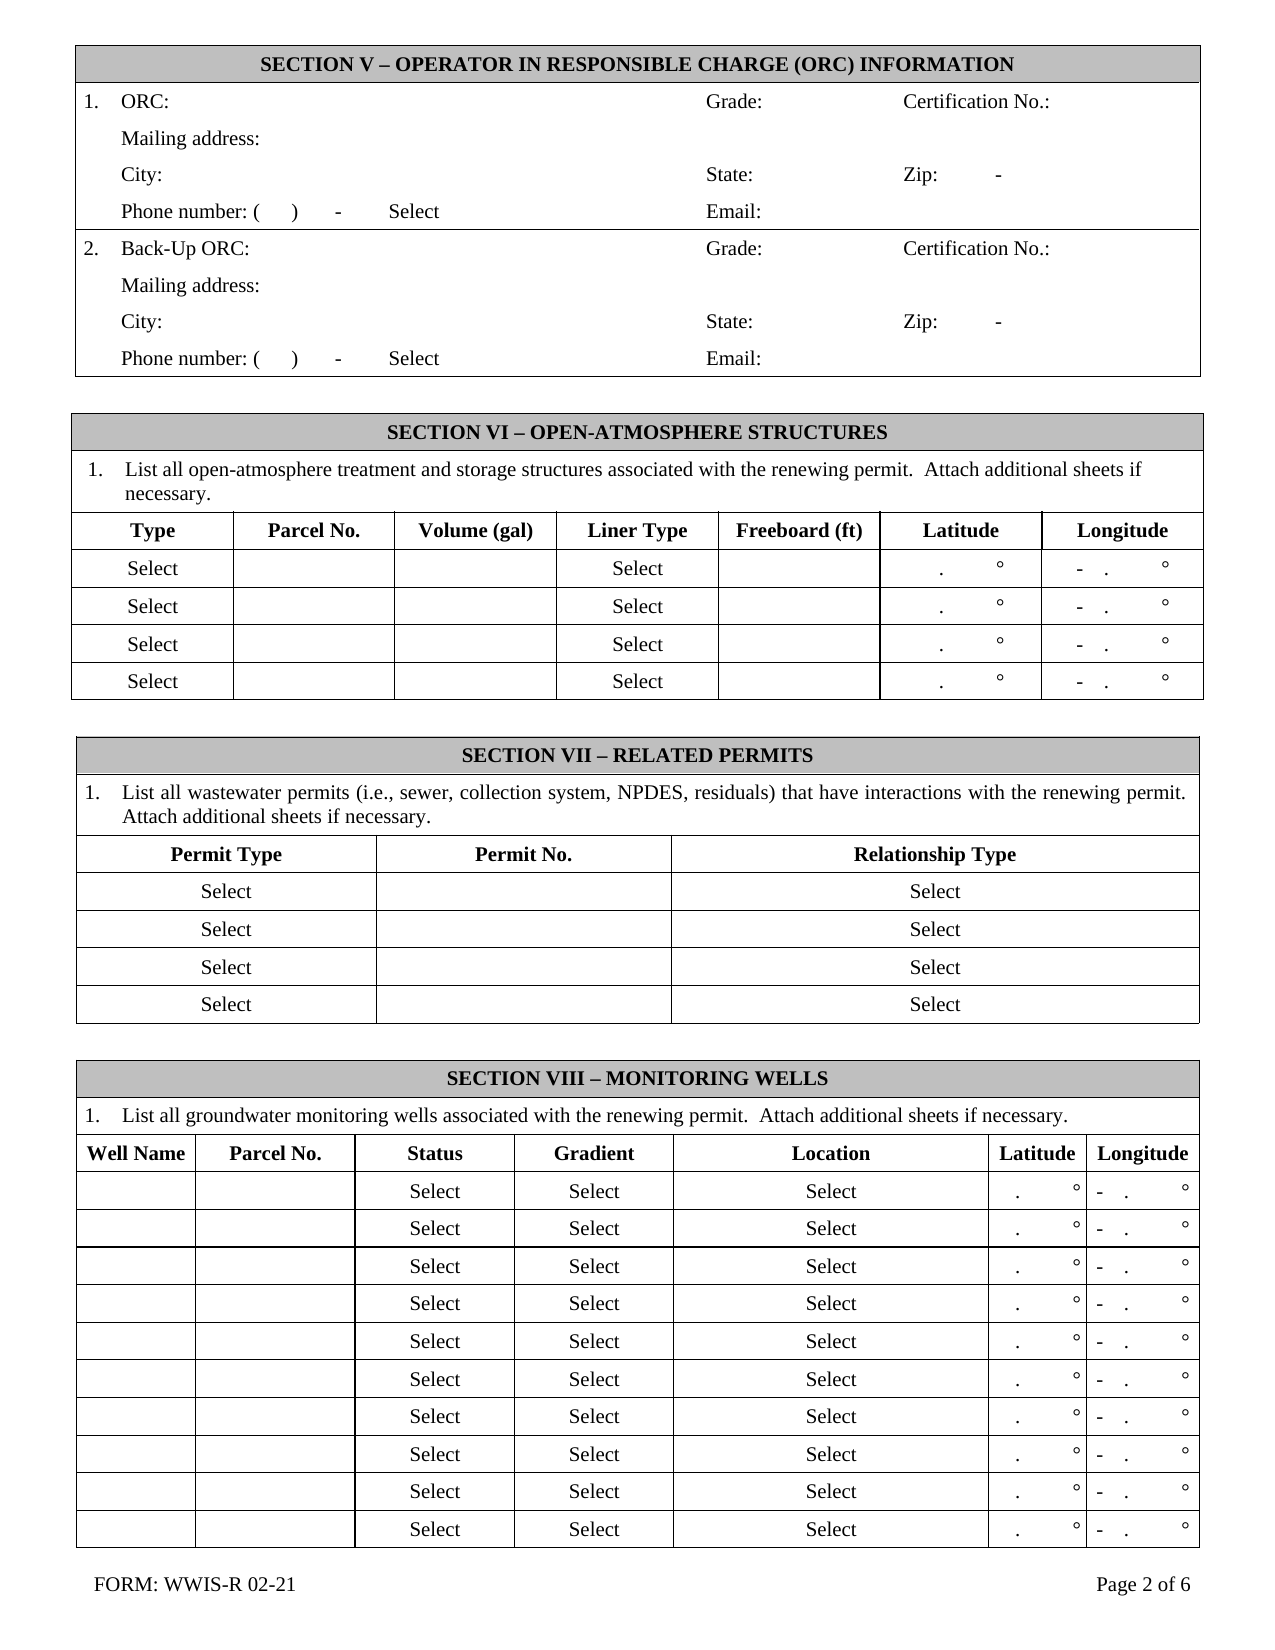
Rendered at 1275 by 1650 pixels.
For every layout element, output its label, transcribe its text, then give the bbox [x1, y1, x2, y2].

table_cell . ° [881, 663, 1041, 699]
table_cell [77, 1248, 195, 1284]
table_cell [72, 588, 233, 624]
table_cell [377, 986, 671, 1022]
table_cell [196, 1360, 354, 1397]
table_cell ORC: [76, 83, 694, 119]
table_cell [674, 1398, 988, 1434]
table_cell Location [674, 1135, 988, 1171]
table_cell [72, 663, 233, 699]
table_cell [719, 550, 879, 587]
table_cell [356, 1360, 514, 1397]
table_cell [395, 550, 556, 587]
table_cell - . ° [1087, 1210, 1199, 1246]
table_cell [515, 1210, 673, 1246]
table_cell Gradient [515, 1135, 673, 1171]
table_cell - . ° [1087, 1323, 1199, 1359]
table_cell - . ° [1087, 1172, 1199, 1209]
table_cell [672, 986, 1199, 1022]
table_cell [356, 1210, 514, 1246]
table_cell [674, 1436, 988, 1472]
table_header SECTION VIII – MONITORING WELLS [77, 1061, 1199, 1097]
table_cell - . ° [1087, 1360, 1199, 1397]
table_cell [356, 1323, 514, 1359]
table_cell List all wastewater permits (i.e., sewer, collection system, NPDES, residuals) that have interactions with the renewing permit. Attach additional sheets if necessary. [77, 775, 1199, 834]
table_cell [356, 1511, 514, 1547]
table_cell . ° [989, 1285, 1086, 1322]
table_cell Volume (gal) [395, 513, 556, 549]
table_header SECTION VII – RELATED PERMITS [77, 738, 1199, 773]
table_cell - . ° [1042, 550, 1203, 587]
table_header SECTION VI – OPEN-ATMOSPHERE STRUCTURES [72, 414, 1203, 450]
table_cell [377, 948, 671, 985]
table_cell [196, 1210, 354, 1246]
table_cell - . ° [1087, 1398, 1199, 1434]
table_cell City: [76, 303, 694, 339]
table_cell Certification No.: [892, 82, 1200, 119]
table_cell [77, 1473, 195, 1510]
table_cell . ° [989, 1360, 1086, 1397]
table_cell [674, 1210, 988, 1246]
table_cell - . ° [1087, 1285, 1199, 1322]
table_cell [196, 1398, 354, 1434]
table_cell [557, 588, 718, 624]
table_cell Parcel No. [234, 513, 394, 549]
table_cell [356, 1473, 514, 1510]
table_cell [77, 986, 376, 1022]
table_cell . ° [989, 1511, 1086, 1547]
table_cell [395, 625, 556, 662]
table_cell [515, 1511, 673, 1547]
table_cell Type [72, 513, 233, 549]
table_cell Grade: [695, 230, 892, 266]
table_cell Zip: - [892, 156, 1200, 192]
table_cell Liner Type [557, 513, 718, 549]
table_cell [719, 588, 879, 624]
table_cell [234, 625, 394, 662]
table_cell [719, 663, 879, 699]
table_cell . ° [989, 1473, 1086, 1510]
table_cell [196, 1473, 354, 1510]
table_cell [72, 550, 233, 587]
table_cell [196, 1285, 354, 1322]
table_cell [395, 663, 556, 699]
table_cell - . ° [1042, 663, 1203, 699]
table_cell [672, 948, 1199, 985]
table_cell [196, 1436, 354, 1472]
table_cell [515, 1473, 673, 1510]
table_cell [77, 1398, 195, 1434]
table_header SECTION V – OPERATOR IN RESPONSIBLE CHARGE (ORC) INFORMATION [76, 46, 1200, 82]
table_cell Longitude [1043, 513, 1203, 549]
table_cell [395, 588, 556, 624]
table_cell [77, 1360, 195, 1397]
table_cell [72, 625, 233, 662]
table_cell [557, 550, 718, 587]
table_cell State: [695, 303, 892, 339]
table_cell . ° [881, 625, 1041, 662]
table_cell [356, 1436, 514, 1472]
table_cell [515, 1285, 673, 1322]
table_cell [234, 550, 394, 587]
table_cell Mailing address: [76, 266, 1200, 303]
table_cell . ° [989, 1248, 1086, 1284]
table_cell Longitude [1087, 1135, 1199, 1171]
table_cell [719, 625, 879, 662]
table_cell List all groundwater monitoring wells associated with the renewing permit. Attach additional sheets if necessary. [77, 1098, 1199, 1134]
table_cell [77, 1172, 195, 1209]
table_cell - . ° [1087, 1511, 1199, 1547]
table_cell [77, 1323, 195, 1359]
table_cell Latitude [989, 1135, 1086, 1171]
table_cell [515, 1323, 673, 1359]
table_cell - . ° [1042, 625, 1203, 662]
table_cell Status [356, 1135, 514, 1171]
table_cell . ° [989, 1398, 1086, 1434]
table_cell [196, 1511, 354, 1547]
table_cell [234, 663, 394, 699]
table_cell [77, 1511, 195, 1547]
table_cell [356, 1172, 514, 1209]
table_cell [515, 1436, 673, 1472]
table_cell [196, 1248, 354, 1284]
table_cell [515, 1360, 673, 1397]
table_cell - . ° [1042, 588, 1203, 624]
table_cell [196, 1323, 354, 1359]
table_cell [672, 911, 1199, 947]
table_cell [77, 1285, 195, 1322]
table_cell - . ° [1087, 1248, 1199, 1284]
table_cell State: [695, 156, 892, 192]
table_cell [77, 911, 376, 947]
table_cell Mailing address: [76, 119, 1200, 156]
table_cell . ° [989, 1210, 1086, 1246]
table_cell [356, 1398, 514, 1434]
table_cell City: [76, 156, 694, 192]
table_cell [557, 625, 718, 662]
table_cell [377, 911, 671, 947]
table_cell [77, 873, 376, 910]
table_cell . ° [989, 1172, 1086, 1209]
table_cell [674, 1172, 988, 1209]
table_cell Email: [695, 192, 1200, 229]
table_cell [77, 948, 376, 985]
table_cell [234, 588, 394, 624]
table_cell [674, 1360, 988, 1397]
table_cell . ° [989, 1323, 1086, 1359]
table_cell [672, 873, 1199, 910]
table_cell [515, 1398, 673, 1434]
table_cell [356, 1285, 514, 1322]
table_cell [196, 1172, 354, 1209]
table_cell [674, 1248, 988, 1284]
table_cell [674, 1511, 988, 1547]
table_cell Phone number: ( ) - [76, 340, 694, 376]
table_cell [377, 873, 671, 910]
table_cell [557, 663, 718, 699]
table_cell . ° [989, 1436, 1086, 1472]
table_cell Freeboard (ft) [719, 513, 879, 549]
table_cell . ° [881, 550, 1041, 587]
table_cell Parcel No. [196, 1135, 354, 1171]
table_cell [515, 1172, 673, 1209]
table_cell List all open-atmosphere treatment and storage structures associated with the renewing permit. Attach additional sheets if necessary. [72, 451, 1203, 511]
table_cell Certification No.: [892, 229, 1200, 266]
table_cell Relationship Type [672, 836, 1199, 872]
table_cell [515, 1248, 673, 1284]
table_cell [674, 1285, 988, 1322]
table_cell - . ° [1087, 1473, 1199, 1510]
table_cell [77, 1210, 195, 1246]
table_cell Phone number: ( ) - [76, 192, 694, 229]
table_cell - . ° [1087, 1436, 1199, 1472]
table_cell Grade: [695, 83, 892, 119]
table_cell [674, 1473, 988, 1510]
table_cell Well Name [77, 1135, 195, 1171]
table_cell [77, 1436, 195, 1472]
table_cell Permit Type [77, 836, 376, 872]
table_cell . ° [881, 588, 1041, 624]
table_cell Back-Up ORC: [76, 230, 694, 266]
table_cell Zip: - [892, 303, 1200, 339]
table_cell Latitude [881, 513, 1041, 549]
table_cell Email: [695, 340, 1200, 376]
table_cell [674, 1323, 988, 1359]
table_cell [356, 1248, 514, 1284]
table_cell Permit No. [377, 836, 671, 872]
